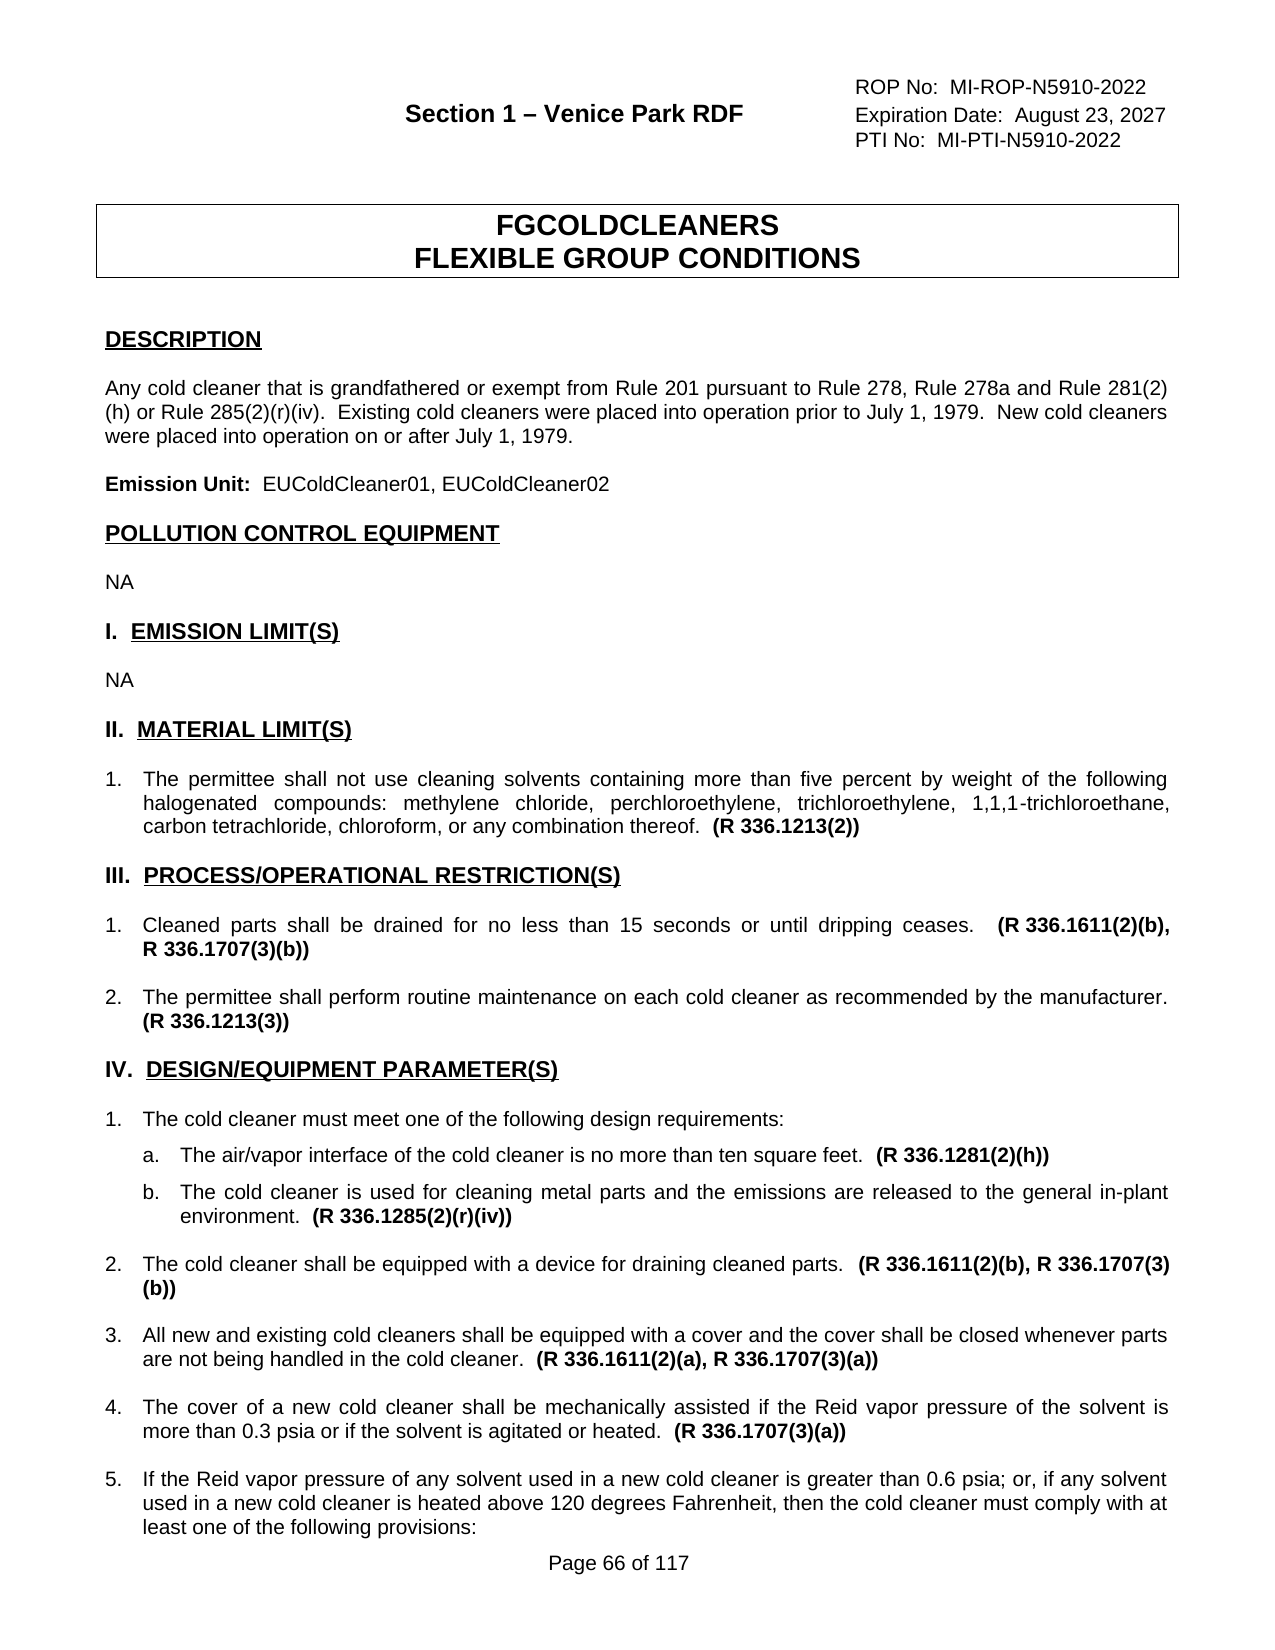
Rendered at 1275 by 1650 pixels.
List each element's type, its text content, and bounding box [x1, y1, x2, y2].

text NA [105, 668, 1170, 692]
text I. EMISSION LIMIT(S) [105, 618, 1170, 644]
text Any cold cleaner that is grandfathered or exempt from Rule 201 pursuant to Rule 278, Rule 278a and Rule 281(2)(h) or Rule 285(2)(r)(iv). Existing cold cleaners were placed into operation prior to July 1, 1979. New cold cleaners were placed into operation on or after July 1, 1979. [105, 376, 1170, 448]
text II. MATERIAL LIMIT(S) [105, 716, 1170, 742]
text 1. The permittee shall not use cleaning solvents containing more than five percent by weight of the following halogenated compounds: methylene chloride, perchloroethylene, trichloroethylene, 1,1,1-trichloroethane, carbon tetrachloride, chloroform, or any combination thereof. (R 336.1213(2)) [105, 766, 1170, 838]
text DESCRIPTION [105, 326, 1170, 352]
text b. The cold cleaner is used for cleaning metal parts and the emissions are released to the general in-plant environment. (R 336.1285(2)(r)(iv)) [142, 1179, 1170, 1227]
text IV. DESIGN/EQUIPMENT PARAMETER(S) [105, 1056, 1170, 1083]
text 1. Cleaned parts shall be drained for no less than 15 seconds or until dripping ceases. (R 336.1611(2)(b), R 336.1707(3)(b)) [105, 913, 1170, 961]
text 1. The cold cleaner must meet one of the following design requirements: [105, 1107, 1170, 1131]
text POLLUTION CONTROL EQUIPMENT [105, 520, 1170, 546]
text a. The air/vapor interface of the cold cleaner is no more than ten square feet. (R 336.1281(2)(h)) [142, 1143, 1170, 1167]
text NA [105, 570, 1170, 594]
text Emission Unit: EUColdCleaner01, EUColdCleaner02 [105, 472, 1170, 496]
text 3. All new and existing cold cleaners shall be equipped with a cover and the cover shall be closed whenever parts are not being handled in the cold cleaner. (R 336.1611(2)(a), R 336.1707(3)(a)) [105, 1323, 1170, 1371]
text 4. The cover of a new cold cleaner shall be mechanically assisted if the Reid vapor pressure of the solvent is more than 0.3 psia or if the solvent is agitated or heated. (R 336.1707(3)(a)) [105, 1395, 1170, 1443]
subtitle FGCOLDCLEANERS [97, 205, 1178, 238]
text 2. The permittee shall perform routine maintenance on each cold cleaner as recommended by the manufacturer. (R 336.1213(3)) [105, 984, 1170, 1032]
text III. PROCESS/OPERATIONAL RESTRICTION(S) [105, 862, 1170, 889]
text FLEXIBLE GROUP CONDITIONS [97, 238, 1178, 277]
text 2. The cold cleaner shall be equipped with a device for draining cleaned parts. (R 336.1611(2)(b), R 336.1707(3)(b)) [105, 1251, 1170, 1299]
text 5. If the Reid vapor pressure of any solvent used in a new cold cleaner is greater than 0.6 psia; or, if any solvent used in a new cold cleaner is heated above 120 degrees Fahrenheit, then the cold cleaner must comply with at least one of the following provisions: [105, 1467, 1170, 1539]
